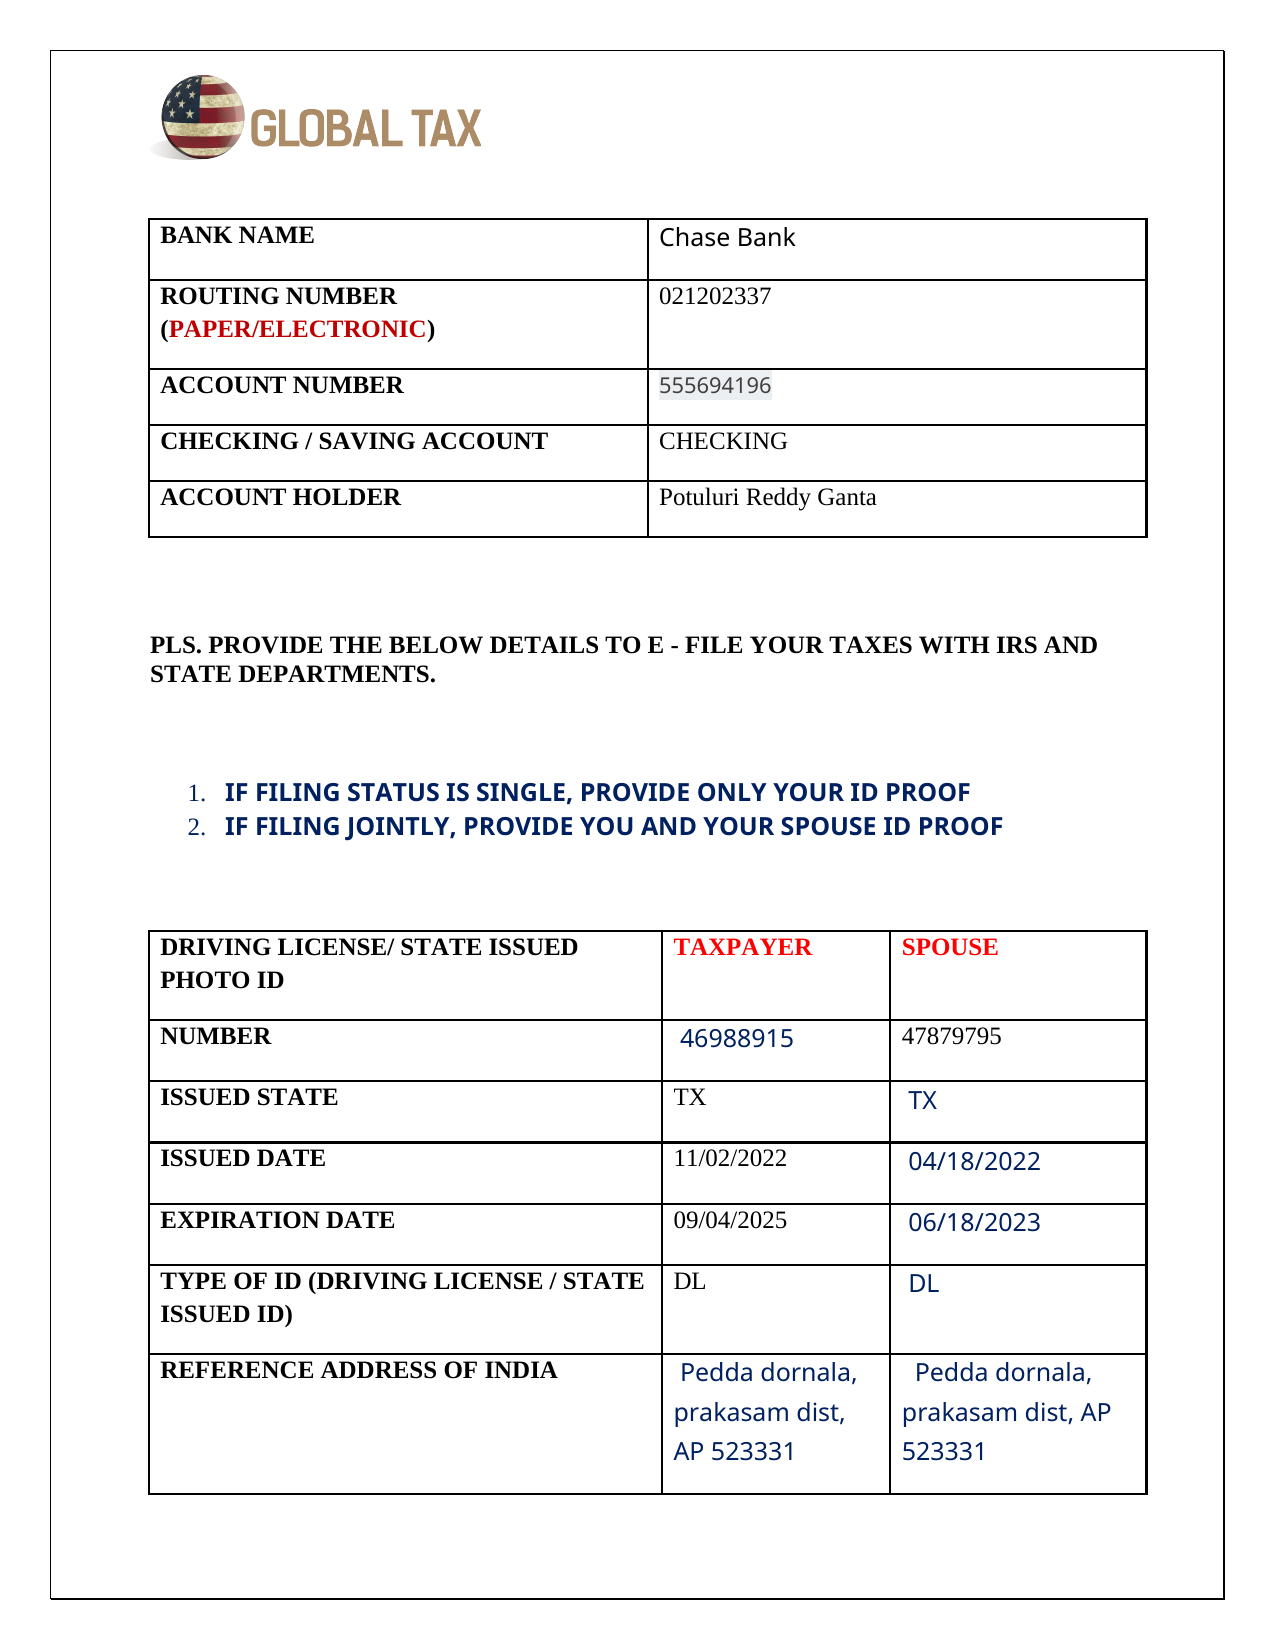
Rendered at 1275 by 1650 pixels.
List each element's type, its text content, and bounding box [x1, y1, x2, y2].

list IF FILING STATUS IS SINGLE, PROVIDE ONLY YOUR ID PROOF [187, 775, 1124, 809]
text PLS. PROVIDE THE BELOW DETAILS TO E - FILE YOUR TAXES WITH IRS AND STATE DEPARTMENTS. [150, 630, 1124, 688]
table_cell TX [663, 1082, 889, 1141]
table_cell Pedda dornala, prakasam dist, AP 523331 [663, 1355, 889, 1492]
table_cell Pedda dornala, prakasam dist, AP 523331 [891, 1355, 1145, 1492]
table_cell 021202337 [649, 281, 1145, 368]
table_header BANK NAME [150, 220, 647, 279]
table_cell 46988915 [663, 1021, 889, 1080]
table_cell DL [663, 1266, 889, 1353]
table_cell CHECKING / SAVING ACCOUNT [150, 426, 647, 480]
table_cell 06/18/2023 [891, 1205, 1145, 1264]
table_header TAXPAYER [663, 932, 889, 1019]
table_cell 04/18/2022 [891, 1144, 1145, 1203]
table_cell TX [891, 1082, 1145, 1141]
table_cell ACCOUNT NUMBER [150, 370, 647, 424]
table_cell REFERENCE ADDRESS OF INDIA [150, 1355, 661, 1492]
list IF FILING JOINTLY, PROVIDE YOU AND YOUR SPOUSE ID PROOF [187, 809, 1124, 843]
table_cell 47879795 [891, 1021, 1145, 1080]
table_header SPOUSE [891, 932, 1145, 1019]
table_cell EXPIRATION DATE [150, 1205, 661, 1264]
table_cell 555694196 [649, 370, 1145, 424]
picture [150, 75, 482, 160]
table_cell CHECKING [649, 426, 1145, 480]
table_cell TYPE OF ID (DRIVING LICENSE / STATE ISSUED ID) [150, 1266, 661, 1353]
table_cell NUMBER [150, 1021, 661, 1080]
table_cell Potuluri Reddy Ganta [649, 482, 1145, 536]
table_cell DL [891, 1266, 1145, 1353]
table_cell ACCOUNT HOLDER [150, 482, 647, 536]
table_cell 09/04/2025 [663, 1205, 889, 1264]
table_cell ISSUED DATE [150, 1144, 661, 1203]
table_cell 11/02/2022 [663, 1144, 889, 1203]
table_header Chase Bank [649, 220, 1145, 279]
table_cell ISSUED STATE [150, 1082, 661, 1141]
table_cell ROUTING NUMBER (PAPER/ELECTRONIC) [150, 281, 647, 368]
table_header DRIVING LICENSE/ STATE ISSUED PHOTO ID [150, 932, 661, 1019]
